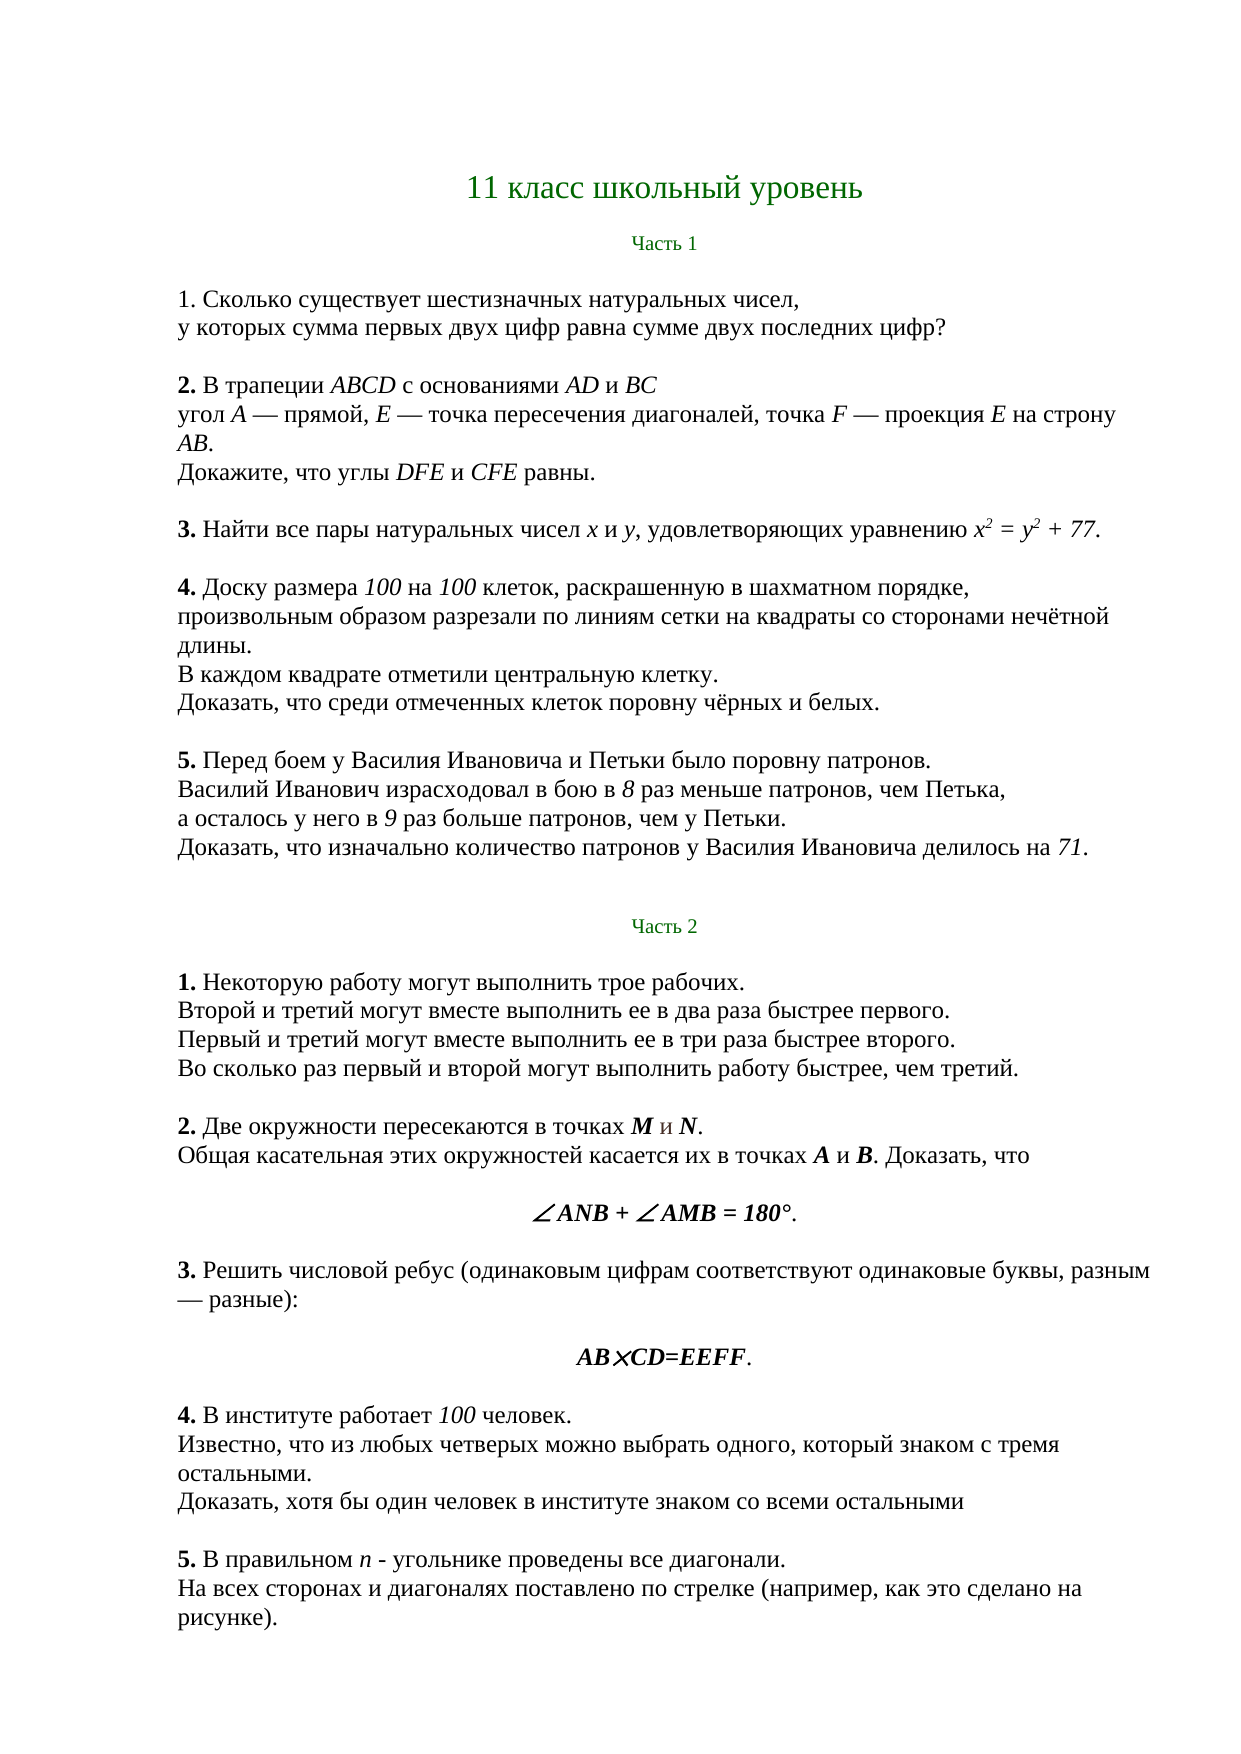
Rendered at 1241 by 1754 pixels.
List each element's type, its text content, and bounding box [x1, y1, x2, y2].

text 5. Перед боем у Василия Ивановича и Петьки было поровну патронов. Василий Иванович израсходовал в бою в 8 раз меньше патронов, чем Петька, а осталось у него в 9 раз больше патронов, чем у Петьки. Доказать, что изначально количество патронов у Василия Ивановича делилось на 71. [177, 745, 1152, 860]
text Часть 2 [177, 889, 1152, 938]
text 1. Сколько существует шестизначных натуральных чисел, у которых сумма первых двух цифр равна сумме двух последних цифр? [177, 284, 1152, 341]
text 2. Две окружности пересекаются в точках М и N. Общая касательная этих окружностей касается их в точках А и В. Доказать, что [177, 1111, 1152, 1168]
text 11 класс школьный уровень [177, 167, 1152, 206]
text 1. Некоторую работу могут выполнить трое рабочих. Второй и третий могут вместе выполнить ее в два раза быстрее первого. Первый и третий могут вместе выполнить ее в три раза быстрее второго. Во сколько раз первый и второй могут выполнить работу быстрее, чем третий. [177, 967, 1152, 1082]
text 4. Доску размера 100 на 100 клеток, раскрашенную в шахматном порядке, произвольным образом разрезали по линиям сетки на квадраты со сторонами нечётной длины. В каждом квадрате отметили центральную клетку. Доказать, что среди отмеченных клеток поровну чёрных и белых. [177, 572, 1152, 716]
text ABCD=EEFF. [177, 1342, 1152, 1371]
text Часть 1 [177, 231, 1152, 254]
text 4. В институте работает 100 человек. Известно, что из любых четверых можно выбрать одного, который знаком с тремя остальными. Доказать, хотя бы один человек в институте знаком со всеми остальными [177, 1400, 1152, 1515]
text 3. Решить числовой ребус (одинаковым цифрам соответствуют одинаковые буквы, разным — разные): [177, 1256, 1152, 1313]
text 3. Найти все пары натуральных чисел х и у, удовлетворяющих уравнению х2 = у2 + 77. [177, 514, 1152, 543]
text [177, 1544, 1152, 1631]
text  ANB +  AMB = 180°. [177, 1198, 1152, 1226]
text 2. В трапеции ABCD с основаниями AD и ВС угол А — прямой, Е — точка пересечения диагоналей, точка F — проекция Е на строну АВ. Докажите, что углы DFE и CFE равны. [177, 370, 1152, 485]
